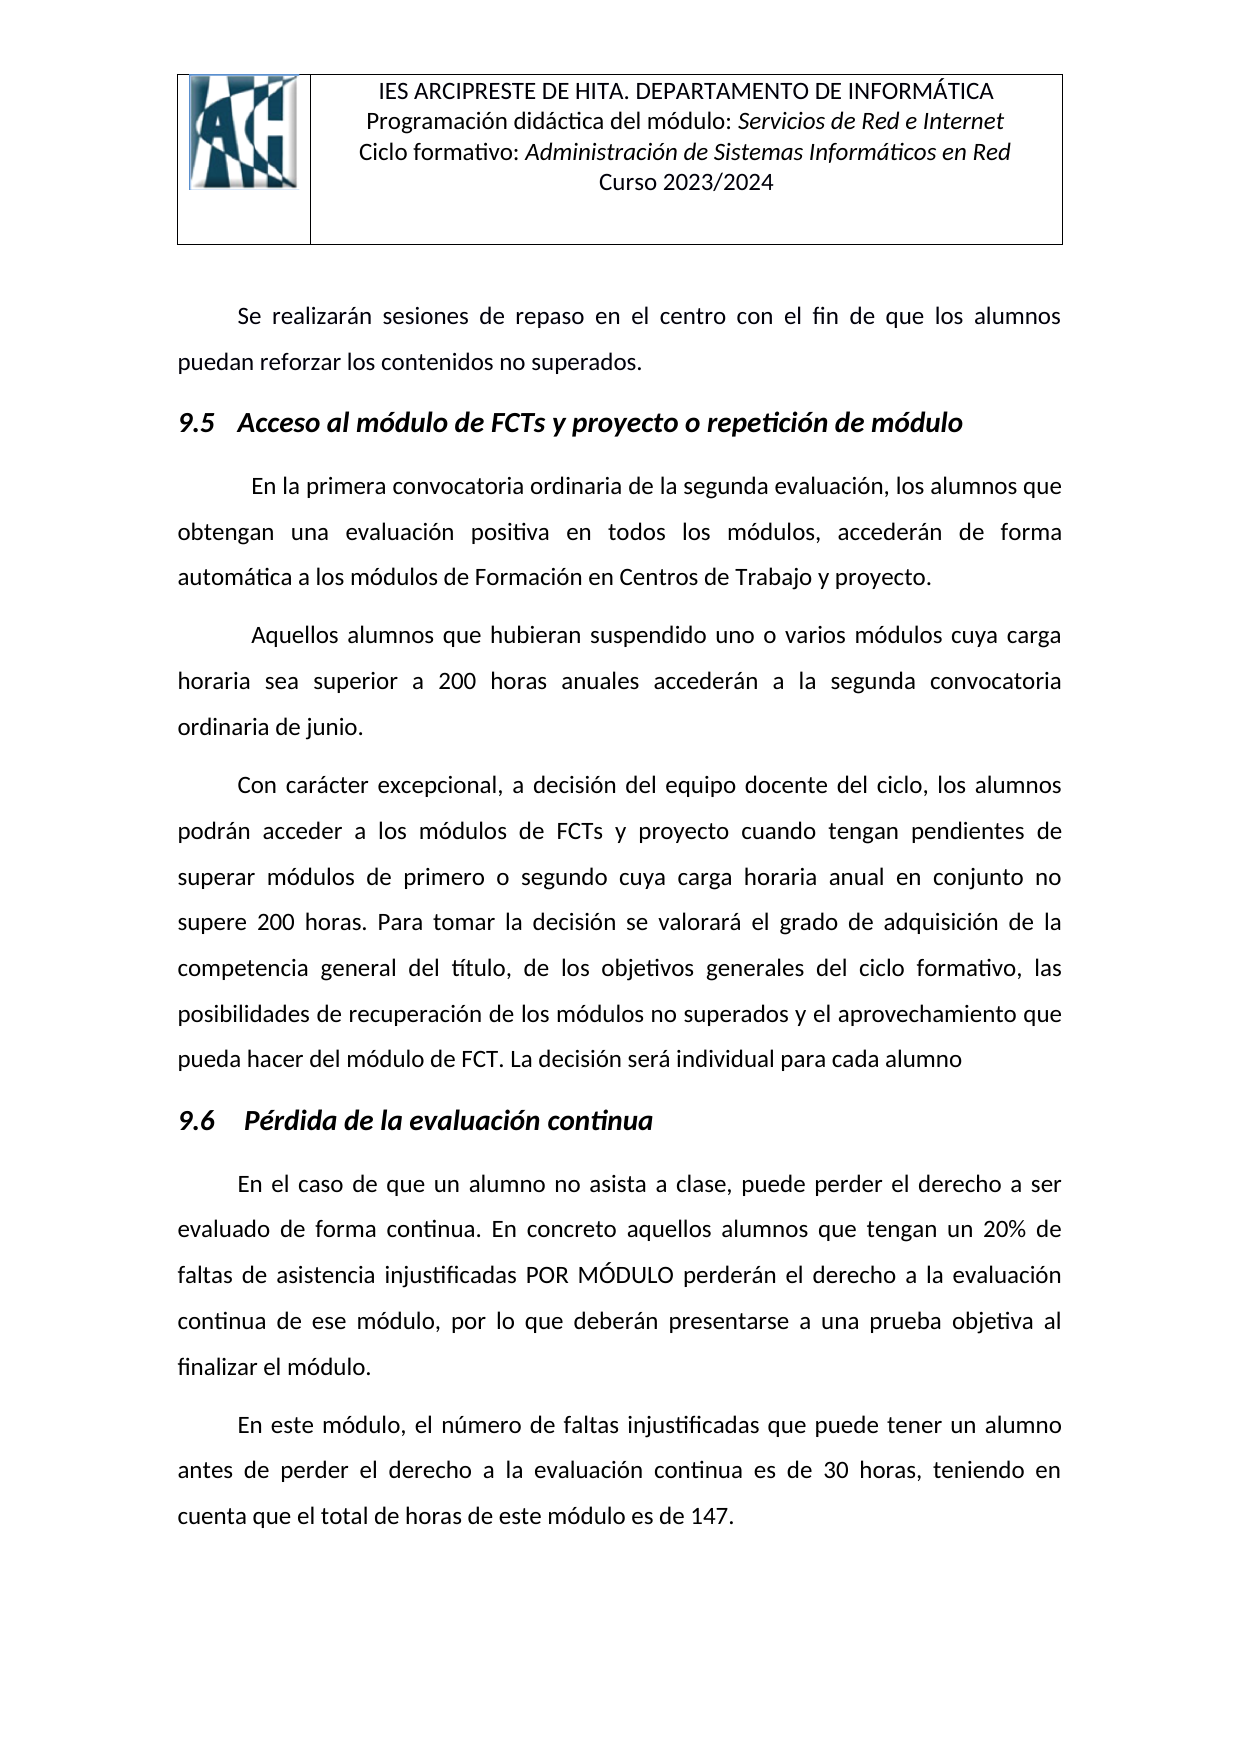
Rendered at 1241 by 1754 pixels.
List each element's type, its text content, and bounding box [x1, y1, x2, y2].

text Aquellos alumnos que hubieran suspendido uno o varios módulos cuya carga horaria sea superior a 200 horas anuales accederán a la segunda convocatoria ordinaria de junio. [177, 619, 1063, 742]
subtitle Acceso al módulo de FCTs y proyecto o repetición de módulo [177, 404, 1063, 439]
text Se realizarán sesiones de repaso en el centro con el fin de que los alumnos puedan reforzar los contenidos no superados. [177, 300, 1063, 376]
text En este módulo, el número de faltas injustificadas que puede tener un alumno antes de perder el derecho a la evaluación continua es de 30 horas, teniendo en cuenta que el total de horas de este módulo es de 147. [177, 1409, 1063, 1531]
text En la primera convocatoria ordinaria de la segunda evaluación, los alumnos que obtengan una evaluación positiva en todos los módulos, accederán de forma automática a los módulos de Formación en Centros de Trabajo y proyecto. [177, 470, 1063, 592]
text Con carácter excepcional, a decisión del equipo docente del ciclo, los alumnos podrán acceder a los módulos de FCTs y proyecto cuando tengan pendientes de superar módulos de primero o segundo cuya carga horaria anual en conjunto no supere 200 horas. Para tomar la decisión se valorará el grado de adquisición de la competencia general del título, de los objetivos generales del ciclo formativo, las posibilidades de recuperación de los módulos no superados y el aprovechamiento que pueda hacer del módulo de FCT. La decisión será individual para cada alumno [177, 769, 1063, 1074]
text En el caso de que un alumno no asista a clase, puede perder el derecho a ser evaluado de forma continua. En concreto aquellos alumnos que tengan un 20% de faltas de asistencia injustificadas POR MÓDULO perderán el derecho a la evaluación continua de ese módulo, por lo que deberán presentarse a una prueba objetiva al finalizar el módulo. [177, 1168, 1063, 1381]
picture [187, 74, 300, 190]
subtitle Pérdida de la evaluación continua [177, 1102, 1063, 1137]
